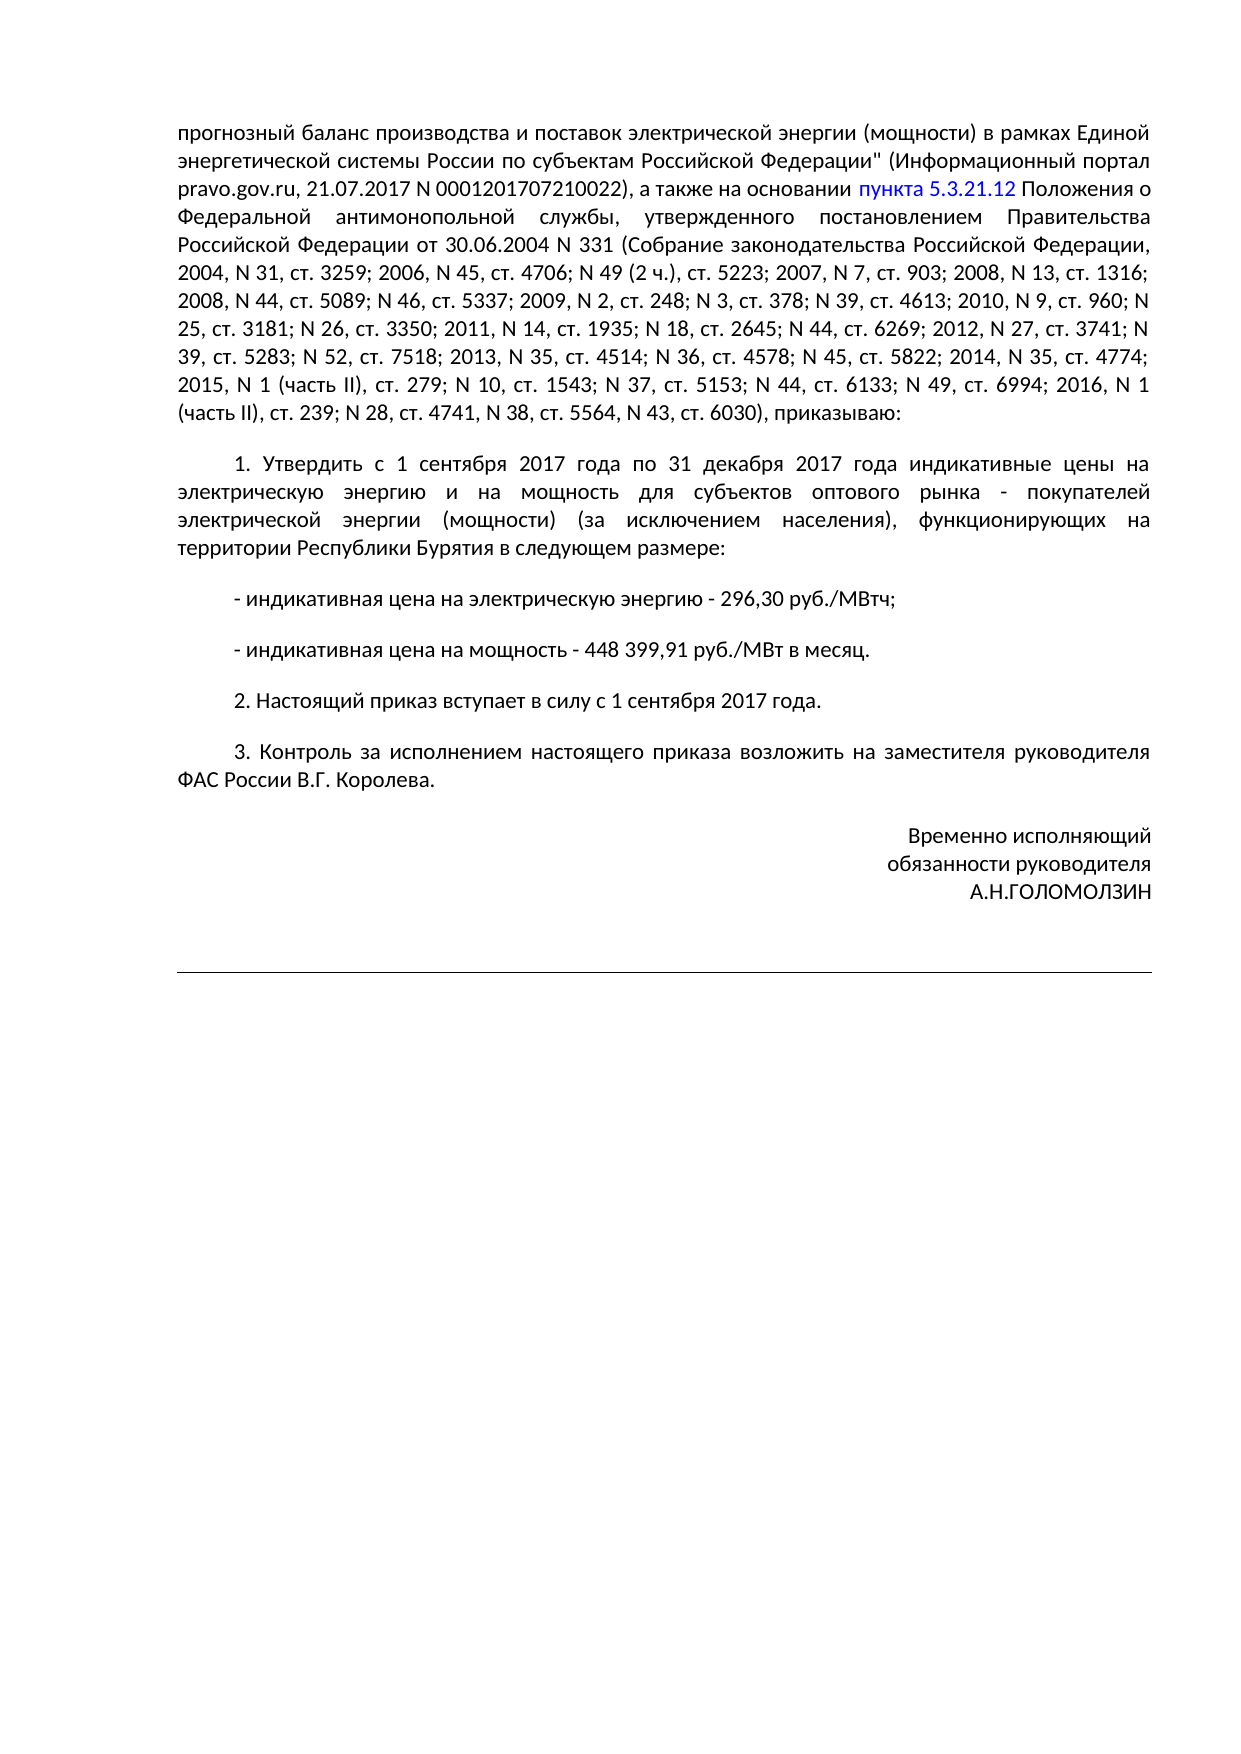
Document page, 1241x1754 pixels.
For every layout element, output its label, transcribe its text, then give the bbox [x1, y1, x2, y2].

text 2. Настоящий приказ вступает в силу с 1 сентября 2017 года. [177, 686, 1152, 714]
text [177, 118, 1152, 426]
text 3. Контроль за исполнением настоящего приказа возложить на заместителя руководителя ФАС России В.Г. Королева. [177, 737, 1152, 793]
text 1. Утвердить с 1 сентября 2017 года по 31 декабря 2017 года индикативные цены на электрическую энергию и на мощность для субъектов оптового рынка - покупателей электрической энергии (мощности) (за исключением населения), функционирующих на территории Республики Бурятия в следующем размере: [177, 449, 1152, 561]
text А.Н.ГОЛОМОЛЗИН [177, 877, 1152, 905]
text обязанности руководителя [177, 849, 1152, 877]
text Временно исполняющий [177, 821, 1152, 849]
text - индикативная цена на мощность - 448 399,91 руб./МВт в месяц. [177, 635, 1152, 663]
text - индикативная цена на электрическую энергию - 296,30 руб./МВтч; [177, 584, 1152, 612]
